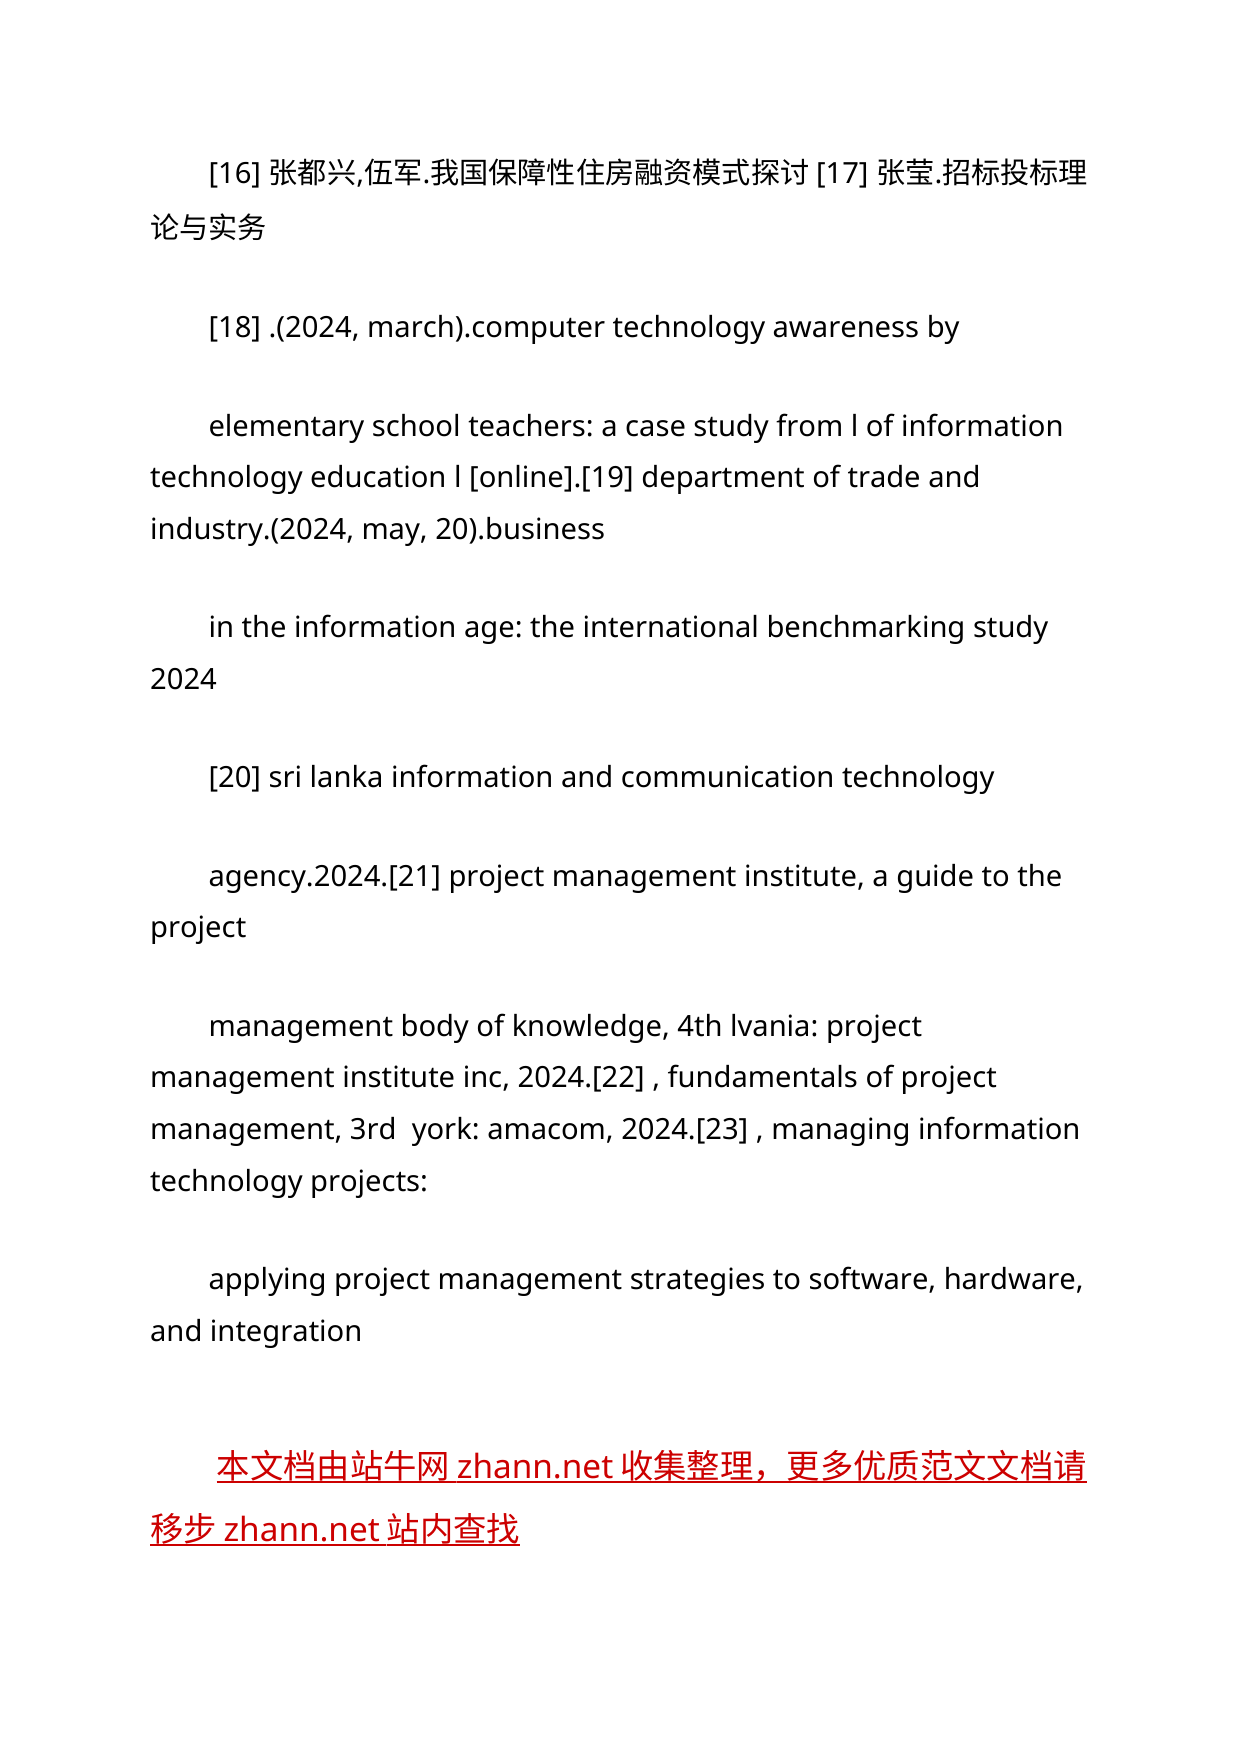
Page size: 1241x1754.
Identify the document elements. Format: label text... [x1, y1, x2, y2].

text [18] .(2024, march).computer technology awareness by [150, 307, 1090, 346]
text elementary school teachers: a case study from l of information technology education l [online].[19] department of trade and industry.(2024, may, 20).business [150, 405, 1090, 548]
text applying project management strategies to software, hardware, and integration [150, 1258, 1090, 1349]
text in the information age: the international benchmarking study 2024 [150, 607, 1090, 698]
text 本文档由站牛网zhann.net收集整理，更多优质范文文档请移步zhann.net站内查找 [150, 1439, 1090, 1551]
text [16] 张都兴,伍军.我国保障性住房融资模式探讨 [17] 张莹.招标投标理论与实务 [150, 150, 1090, 247]
text agency.2024.[21] project management institute, a guide to the project [150, 855, 1090, 946]
text management body of knowledge, 4th lvania: project management institute inc, 2024.[22] , fundamentals of project management, 3rd york: amacom, 2024.[23] , managing information technology projects: [150, 1005, 1090, 1199]
text [20] sri lanka information and communication technology [150, 757, 1090, 796]
